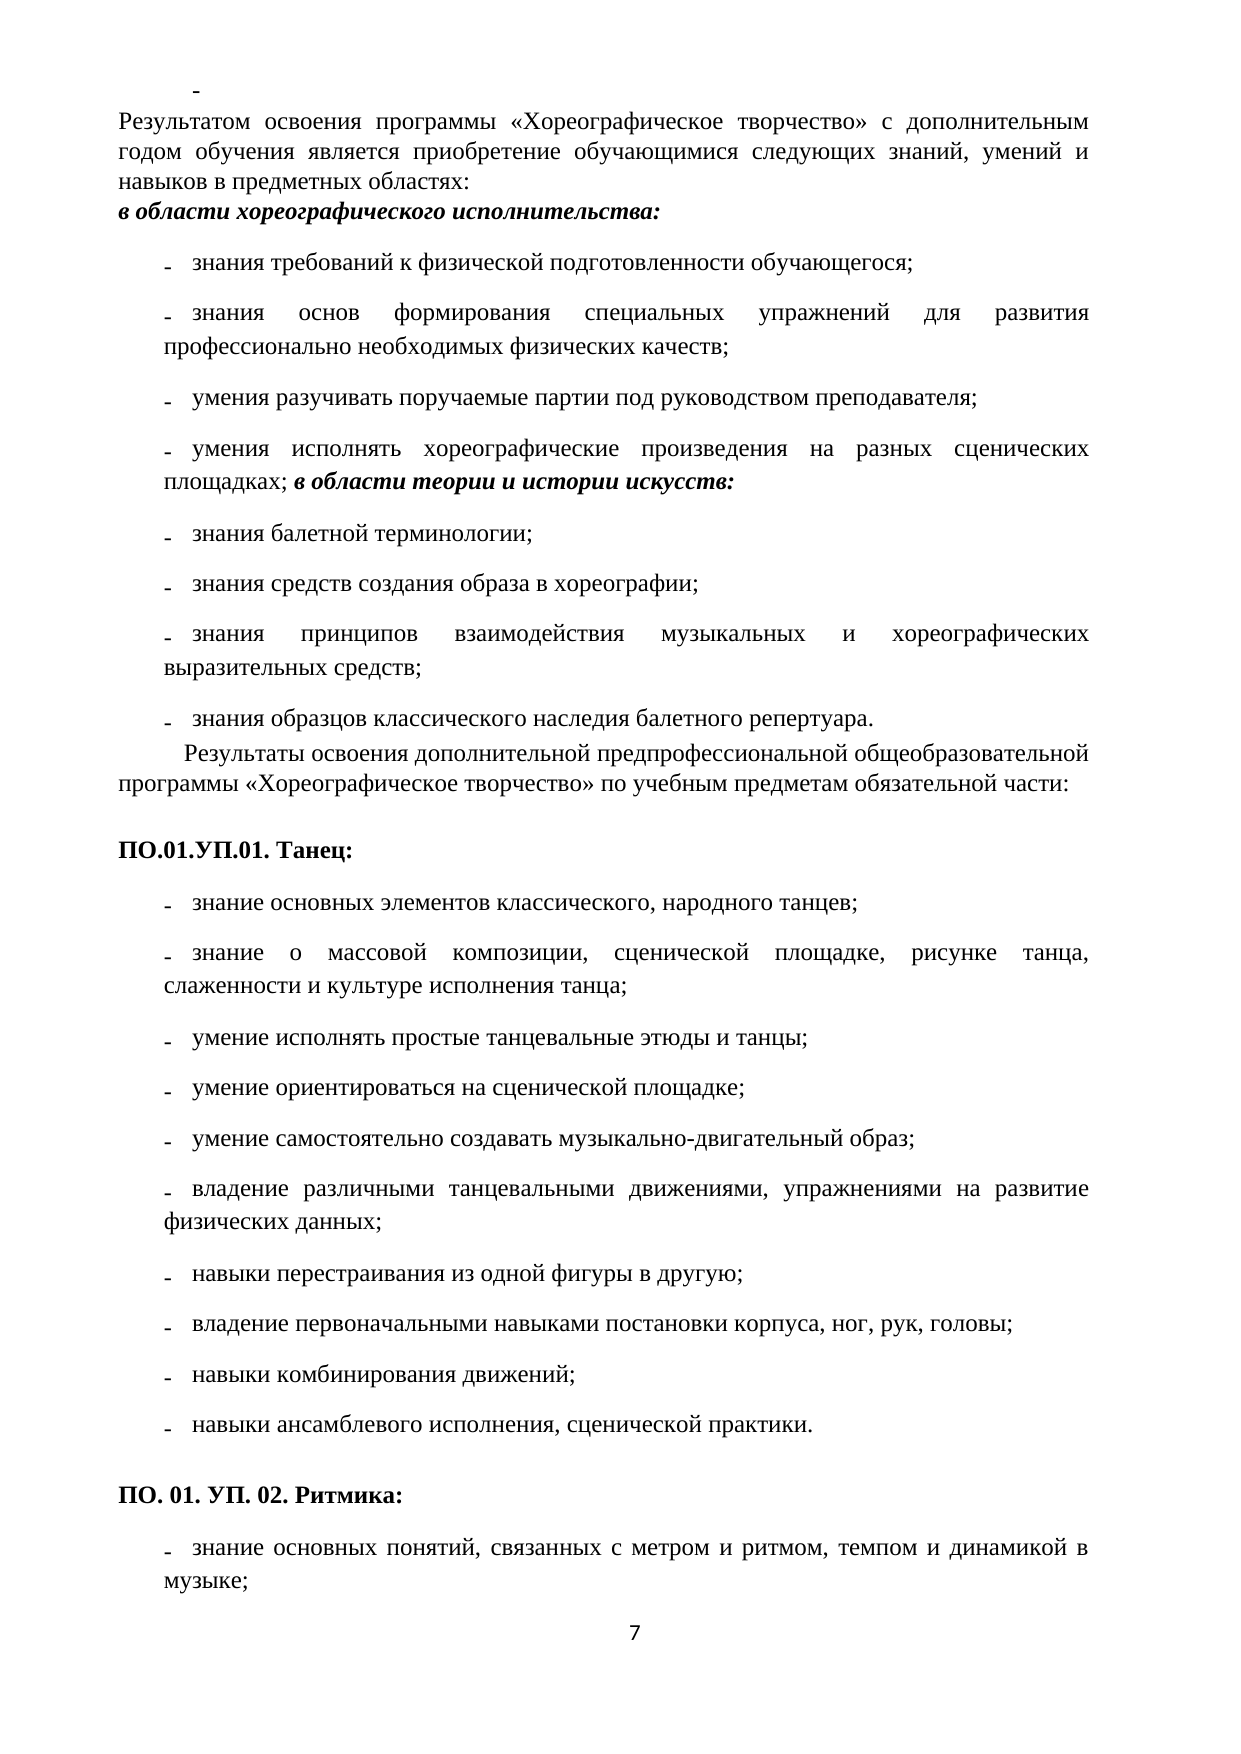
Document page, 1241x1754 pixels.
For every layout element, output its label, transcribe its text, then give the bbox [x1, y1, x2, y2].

list умение ориентироваться на сценической площадке; [163, 1057, 1090, 1105]
text Результаты освоения дополнительной предпрофессиональной общеобразовательной программы «Хореографическое творчество» по учебным предметам обязательной части: [118, 738, 1090, 797]
list умения разучивать поручаемые партии под руководством преподавателя; [163, 367, 1090, 415]
list знания средств создания образа в хореографии; [163, 552, 1090, 600]
list владение первоначальными навыками постановки корпуса, ног, рук, головы; [163, 1293, 1090, 1341]
list знания балетной терминологии; [163, 502, 1090, 550]
list навыки комбинирования движений; [163, 1343, 1090, 1391]
text Результатом освоения программы «Хореографическое творчество» с дополнительным годом обучения является приобретение обучающимися следующих знаний, умений и навыков в предметных областях: [118, 106, 1090, 194]
text ПО. 01. УП. 02. Ритмика: [118, 1480, 1177, 1509]
list знания требований к физической подготовленности обучающегося; [163, 231, 1090, 279]
list умение исполнять простые танцевальные этюды и танцы; [163, 1006, 1090, 1054]
list знания основ формирования специальных упражнений для развития профессионально необходимых физических качеств; [163, 282, 1090, 359]
list умения исполнять хореографические произведения на разных сценических площадках; в области теории и истории искусств: [163, 417, 1090, 495]
list знания принципов взаимодействия музыкальных и хореографических выразительных средств; [163, 603, 1090, 681]
list знания образцов классического наследия балетного репертуара. [163, 688, 1090, 736]
list знание основных элементов классического, народного танцев; [163, 871, 1090, 919]
list навыки перестраивания из одной фигуры в другую; [163, 1242, 1090, 1290]
list умение самостоятельно создавать музыкально-двигательный образ; [163, 1107, 1090, 1155]
list навыки ансамблевого исполнения, сценической практики. [163, 1393, 1090, 1441]
list знание о массовой композиции, сценической площадке, рисунке танца, слаженности и культуре исполнения танца; [163, 921, 1090, 999]
list знание основных понятий, связанных с метром и ритмом, темпом и динамикой в музыке; [163, 1516, 1090, 1594]
list владение различными танцевальными движениями, упражнениями на развитие физических данных; [163, 1157, 1090, 1235]
text ПО.01.УП.01. Танец: [118, 835, 1177, 863]
text в области хореографического исполнительства: [118, 196, 1090, 225]
